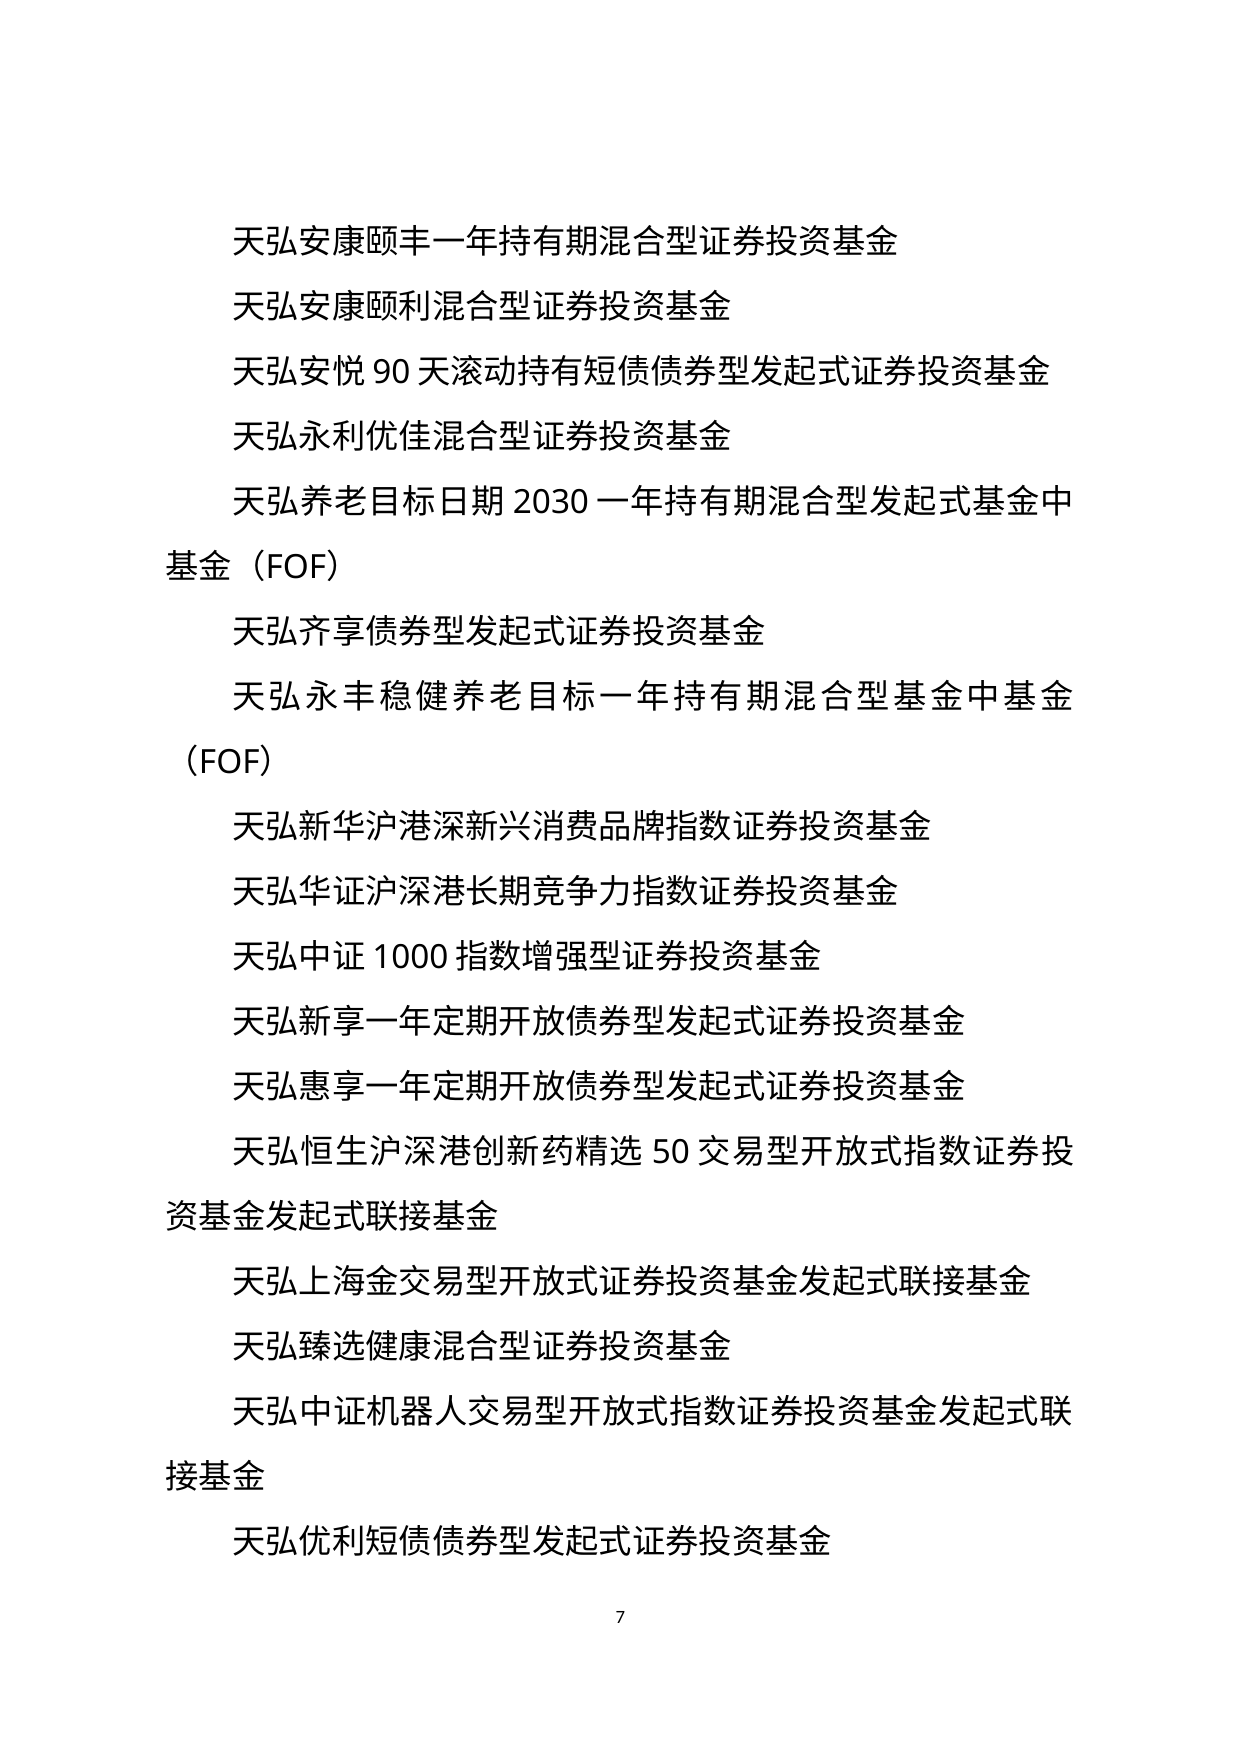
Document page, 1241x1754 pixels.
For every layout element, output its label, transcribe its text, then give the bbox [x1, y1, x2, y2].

text 天弘永丰稳健养老目标一年持有期混合型基金中基金（FOF） [165, 662, 1075, 792]
text 天弘永利优佳混合型证券投资基金 [165, 402, 1075, 467]
text 天弘安康颐利混合型证券投资基金 [165, 272, 1075, 337]
text 天弘中证机器人交易型开放式指数证券投资基金发起式联接基金 [165, 1377, 1075, 1507]
text 天弘上海金交易型开放式证券投资基金发起式联接基金 [165, 1247, 1075, 1312]
text 天弘臻选健康混合型证券投资基金 [165, 1312, 1075, 1377]
text 天弘优利短债债券型发起式证券投资基金 [165, 1507, 1075, 1572]
text 天弘恒生沪深港创新药精选50交易型开放式指数证券投资基金发起式联接基金 [165, 1117, 1075, 1247]
text 天弘惠享一年定期开放债券型发起式证券投资基金 [165, 1052, 1075, 1117]
text 天弘安康颐丰一年持有期混合型证券投资基金 [165, 207, 1075, 272]
text 天弘新享一年定期开放债券型发起式证券投资基金 [165, 987, 1075, 1052]
text 天弘安悦90天滚动持有短债债券型发起式证券投资基金 [165, 337, 1075, 402]
text 天弘齐享债券型发起式证券投资基金 [165, 597, 1075, 662]
text 天弘养老目标日期2030一年持有期混合型发起式基金中基金（FOF） [165, 467, 1075, 597]
text 天弘华证沪深港长期竞争力指数证券投资基金 [165, 857, 1075, 922]
text 天弘新华沪港深新兴消费品牌指数证券投资基金 [165, 792, 1075, 857]
text 天弘中证1000指数增强型证券投资基金 [165, 922, 1075, 987]
